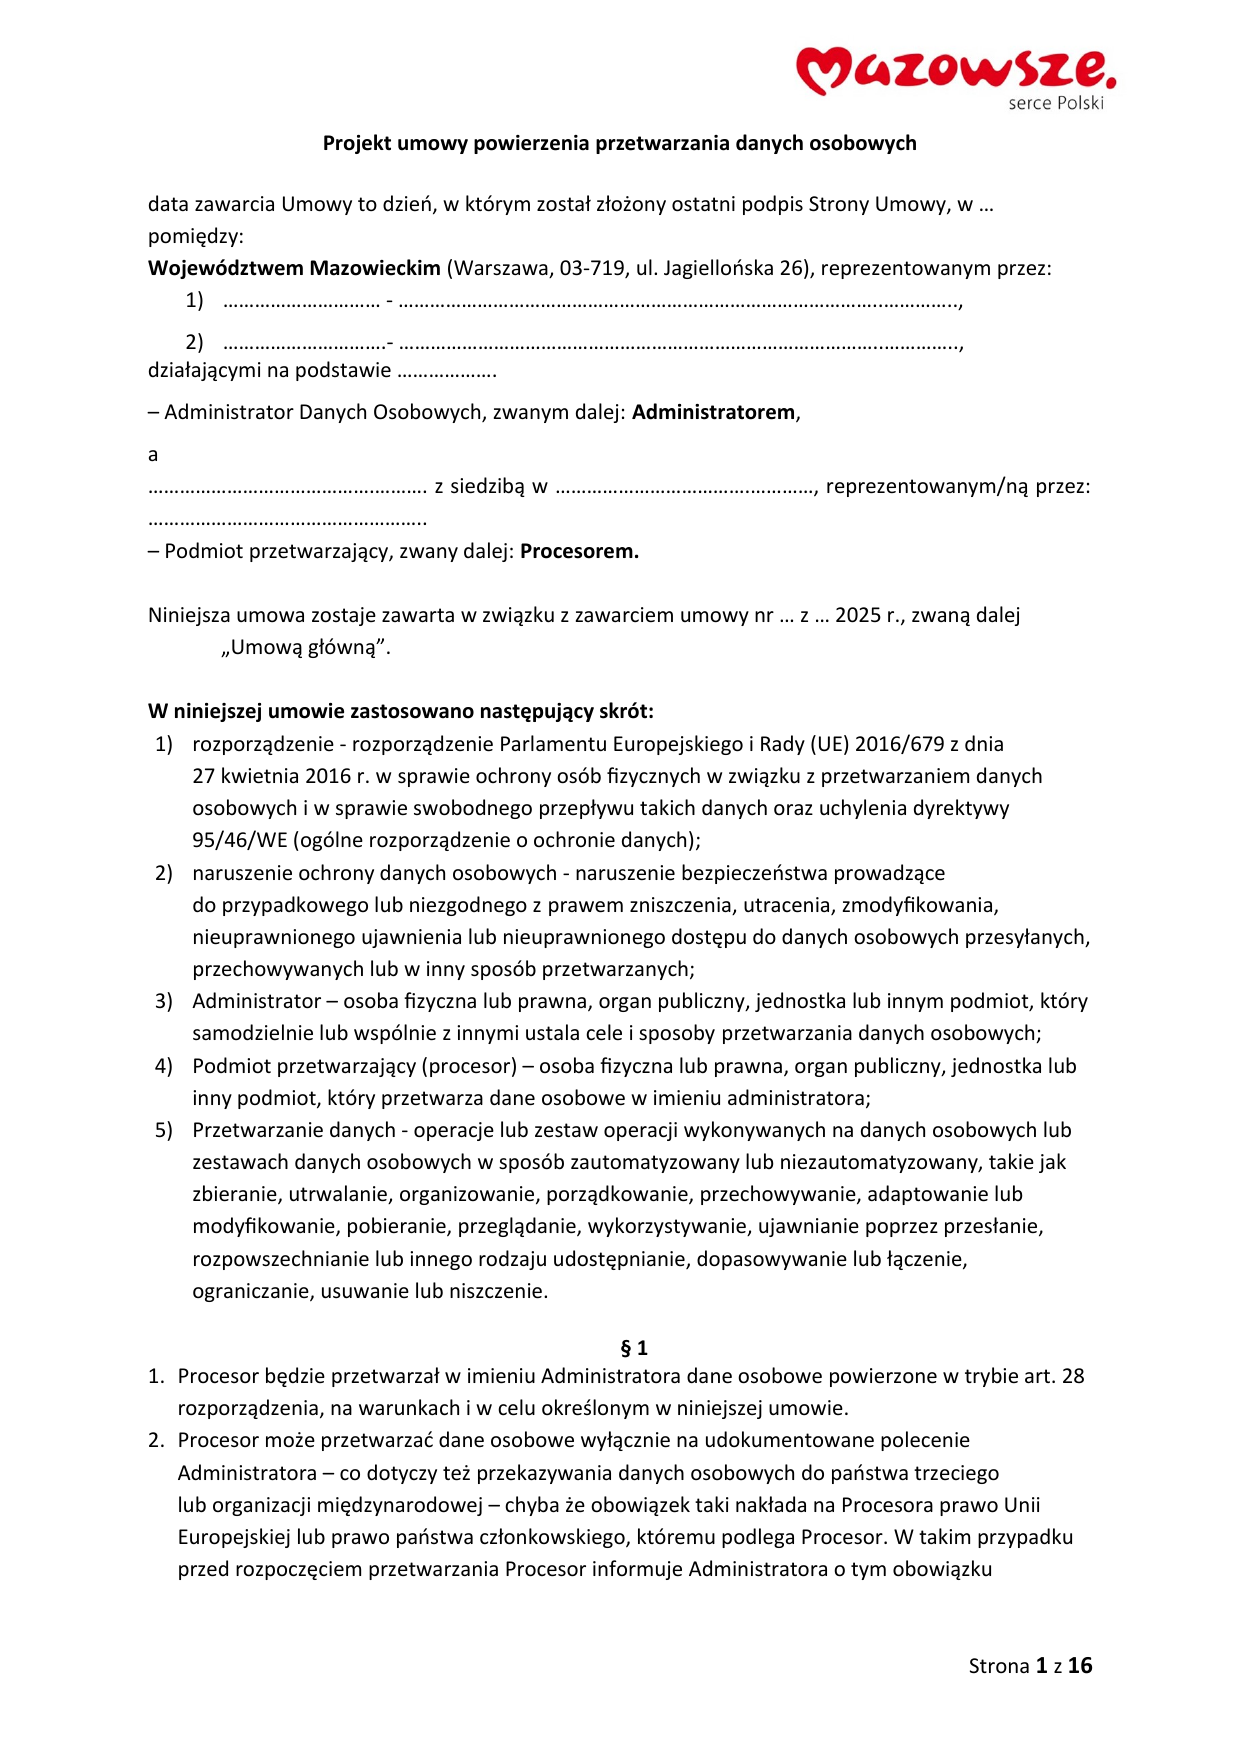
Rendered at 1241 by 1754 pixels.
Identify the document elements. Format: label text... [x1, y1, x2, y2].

list Administrator – osoba fizyczna lub prawna, organ publiczny, jednostka lub innym podmiot, który samodzielnie lub wspólnie z innymi ustala cele i sposoby przetwarzania danych osobowych; [154, 986, 1093, 1047]
subtitle Projekt umowy powierzenia przetwarzania danych osobowych [148, 128, 1093, 156]
text W niniejszej umowie zastosowano następujący skrót: [148, 697, 1093, 725]
text a [148, 439, 1093, 467]
text Województwem Mazowieckim (Warszawa, 03-719, ul. Jagiellońska 26), reprezentowanym przez: [148, 253, 1093, 281]
text Niniejsza umowa zostaje zawarta w związku z zawarciem umowy nr … z … 2025 r., zwaną dalej „Umową główną”. [148, 600, 1093, 660]
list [148, 1426, 1093, 1582]
text – Administrator Danych Osobowych, zwanym dalej: Administratorem, [148, 397, 1093, 425]
list Przetwarzanie danych - operacje lub zestaw operacji wykonywanych na danych osobowych lub zestawach danych osobowych w sposób zautomatyzowany lub niezautomatyzowany, takie jak zbieranie, utrwalanie, organizowanie, porządkowanie, przechowywanie, adaptowanie lub modyfikowanie, pobieranie, przeglądanie, wykorzystywanie, ujawnianie poprzez przesłanie, rozpowszechnianie lub innego rodzaju udostępnianie, dopasowywanie lub łączenie, ograniczanie, usuwanie lub niszczenie. [154, 1115, 1093, 1304]
text pomiędzy: [148, 221, 1093, 249]
text działającymi na podstawie ………………. [148, 355, 1093, 383]
text – Podmiot przetwarzający, zwany dalej: Procesorem. [148, 536, 1093, 564]
text data zawarcia Umowy to dzień, w którym został złożony ostatni podpis Strony Umowy, w … [148, 189, 1093, 217]
list ………………………….- ………………………………………………………………………………..………….., [185, 327, 1093, 355]
list Podmiot przetwarzający (procesor) – osoba fizyczna lub prawna, organ publiczny, jednostka lub inny podmiot, który przetwarza dane osobowe w imieniu administratora; [154, 1051, 1093, 1111]
list Procesor będzie przetwarzał w imieniu Administratora dane osobowe powierzone w trybie art. 28 rozporządzenia, na warunkach i w celu określonym w niniejszej umowie. [148, 1361, 1093, 1421]
picture [783, 24, 1129, 118]
text …………………………………….………. z siedzibą w ……………………………….…………, reprezentowanym/ną przez: …………………………………………….. [148, 471, 1093, 532]
list ………………………… - ………………………………………………………………………………..………….., [185, 285, 1093, 313]
list naruszenie ochrony danych osobowych - naruszenie bezpieczeństwa prowadzące do przypadkowego lub niezgodnego z prawem zniszczenia, utracenia, zmodyfikowania, nieuprawnionego ujawnienia lub nieuprawnionego dostępu do danych osobowych przesyłanych, przechowywanych lub w inny sposób przetwarzanych; [154, 858, 1093, 982]
list rozporządzenie - rozporządzenie Parlamentu Europejskiego i Rady (UE) 2016/679 z dnia 27 kwietnia 2016 r. w sprawie ochrony osób fizycznych w związku z przetwarzaniem danych osobowych i w sprawie swobodnego przepływu takich danych oraz uchylenia dyrektywy 95/46/WE (ogólne rozporządzenie o ochronie danych); [154, 729, 1093, 853]
